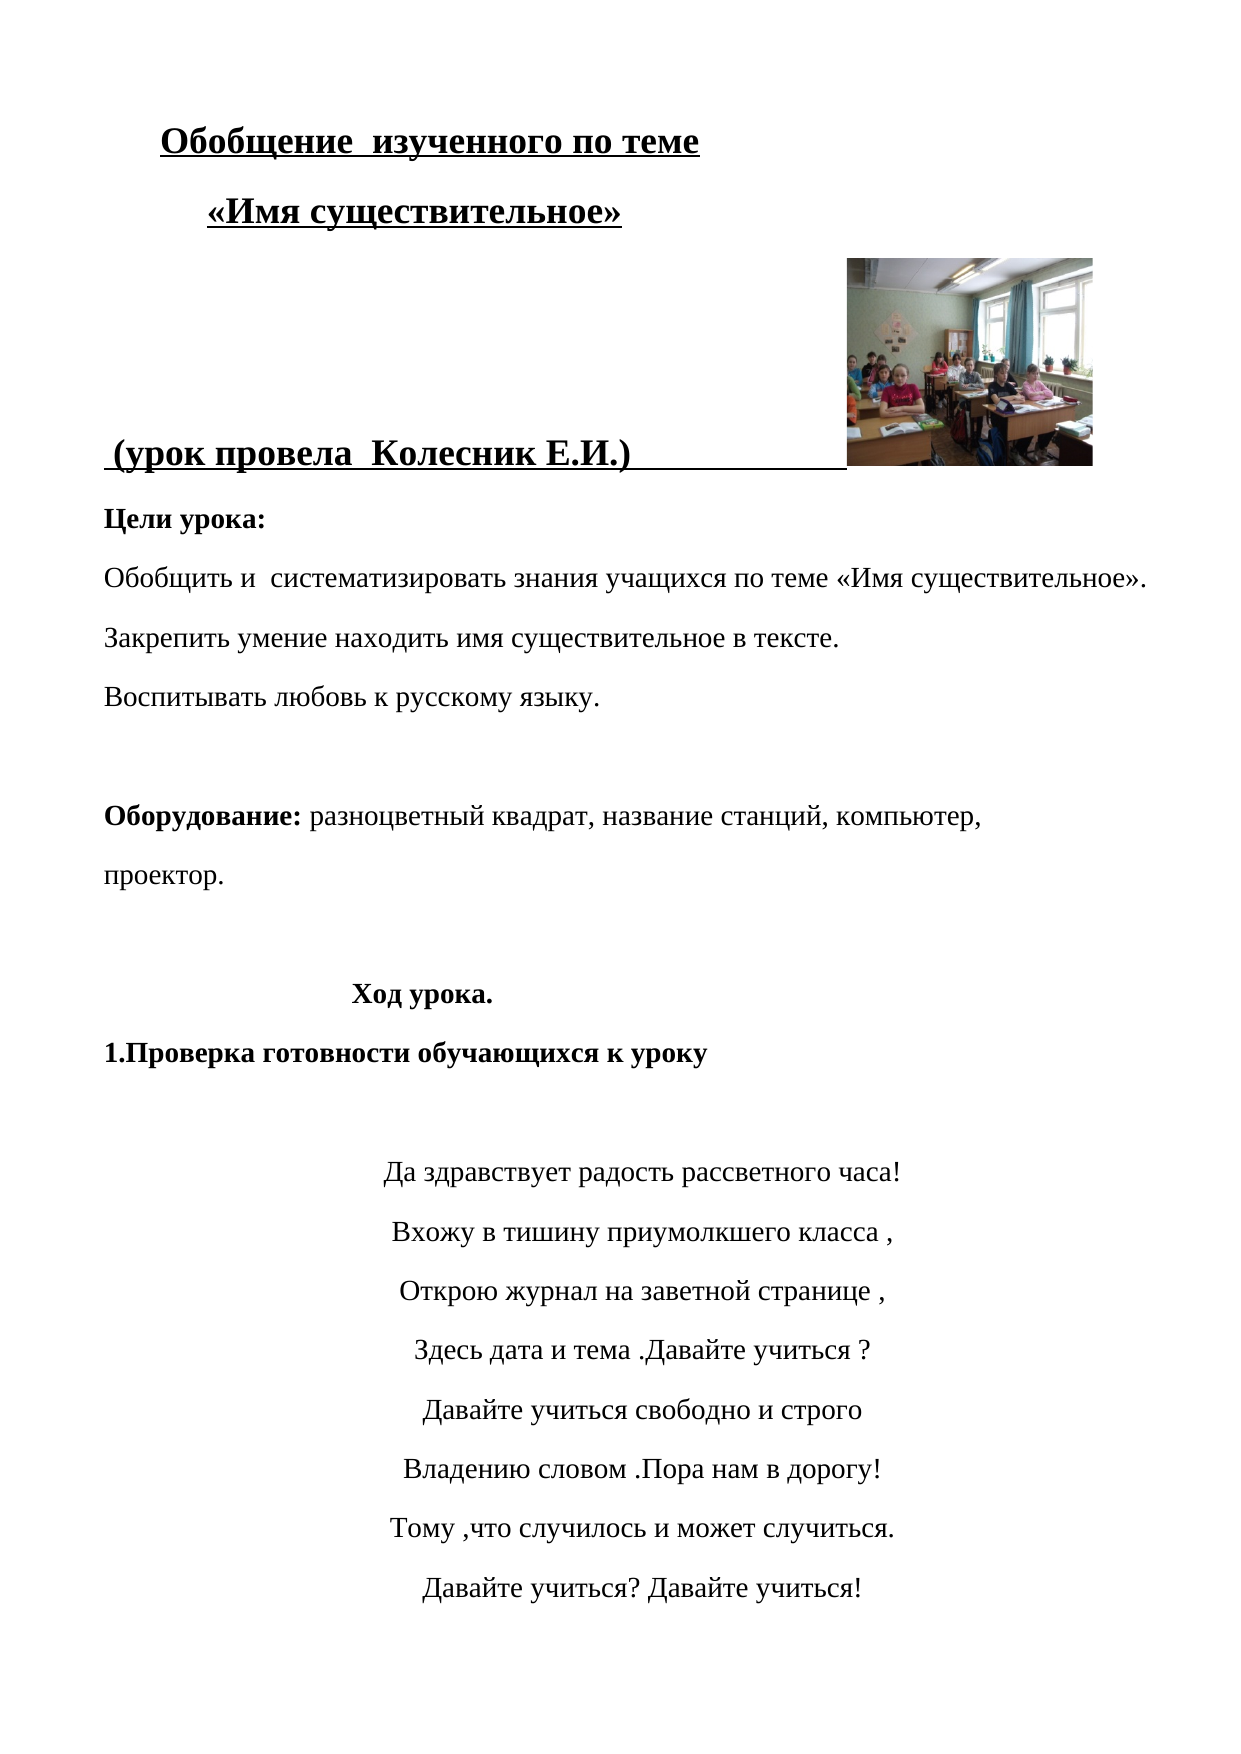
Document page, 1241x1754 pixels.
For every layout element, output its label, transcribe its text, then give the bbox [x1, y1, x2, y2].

text Давайте учиться свободно и строго [103, 1392, 1181, 1425]
text Ход урока. [103, 976, 1181, 1010]
text Оборудование: разноцветный квадрат, название станций, компьютер, [103, 798, 1181, 832]
text Обобщение изученного по теме [103, 118, 1181, 161]
text Давайте учиться? Давайте учиться! [103, 1570, 1181, 1603]
text Воспитывать любовь к русскому языку. [103, 679, 1181, 713]
text Здесь дата и тема .Давайте учиться ? [103, 1332, 1181, 1366]
text Владению словом .Пора нам в дорогу! [103, 1451, 1181, 1485]
picture [846, 258, 1093, 466]
text (урок провела Колесник Е.И.) [103, 259, 1181, 474]
text Тому ,что случилось и может случиться. [103, 1511, 1181, 1544]
text 1.Проверка готовности обучающихся к уроку [103, 1036, 1181, 1069]
text Закрепить умение находить имя существительное в тексте. [103, 620, 1181, 653]
text Да здравствует радость рассветного часа! [103, 1154, 1181, 1188]
text «Имя существительное» [103, 188, 1181, 232]
text Вхожу в тишину приумолкшего класса , [103, 1214, 1181, 1247]
text Обобщить и систематизировать знания учащихся по теме «Имя существительное». [103, 561, 1181, 594]
text Цели урока: [103, 501, 1181, 535]
text Открою журнал на заветной странице , [103, 1273, 1181, 1307]
text проектор. [103, 857, 1181, 891]
